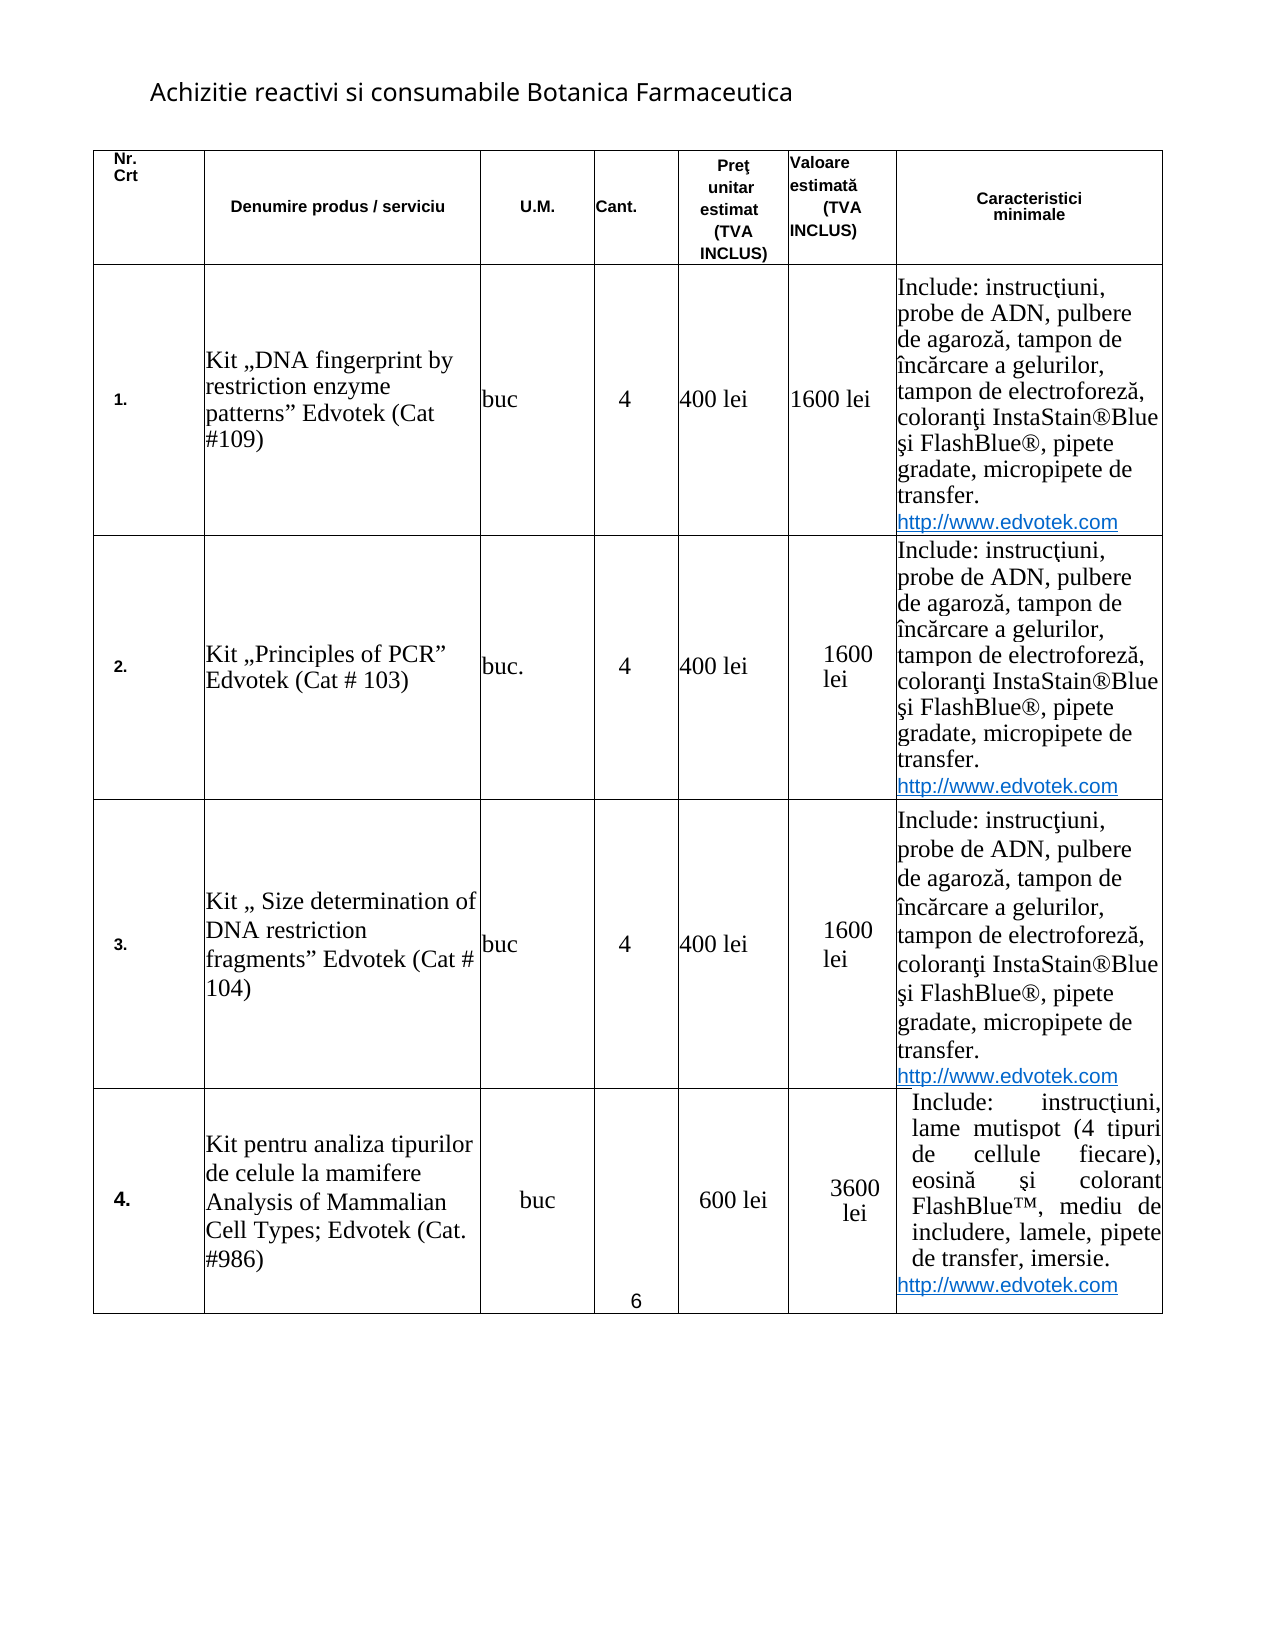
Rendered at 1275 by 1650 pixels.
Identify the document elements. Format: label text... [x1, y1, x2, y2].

table_header U.M. [481, 151, 594, 264]
table_cell buc. [481, 536, 594, 798]
table_cell 1600 lei [789, 800, 896, 1088]
table_cell Include: instrucţiuni, probe de ADN, pulbere de agaroză, tampon de încărcare a gelurilor, tampon de electroforeză, coloranţi InstaStain®Blue şi FlashBlue®, pipete gradate, micropipete de transfer. http://www.edvotek.com [897, 536, 1162, 798]
table_header Denumire produs / serviciu [205, 151, 480, 264]
table_header Nr. Crt [94, 151, 204, 264]
table_cell Kit „Principles of PCR” Edvotek (Cat # 103) [205, 536, 480, 798]
table_cell 600 lei [679, 1089, 788, 1312]
table_cell 1. [94, 265, 204, 535]
table_cell 3600 lei [789, 1089, 896, 1312]
table_cell Kit „DNA fingerprint by restriction enzyme patterns” Edvotek (Cat #109) [205, 265, 480, 535]
table_header Preţ unitar estimat (TVA INCLUS) [679, 151, 788, 264]
table_cell buc [481, 265, 594, 535]
table_cell 400 lei [679, 800, 788, 1088]
table_cell Kit „ Size determination of DNA restriction fragments” Edvotek (Cat # 104) [205, 800, 480, 1088]
table_cell 1600 lei [789, 265, 896, 535]
table_cell 4 [595, 265, 678, 535]
table_cell Include: instrucţiuni, probe de ADN, pulbere de agaroză, tampon de încărcare a gelurilor, tampon de electroforeză, coloranţi InstaStain®Blue şi FlashBlue®, pipete gradate, micropipete de transfer. http://www.edvotek.com [897, 265, 1162, 535]
table_cell Kit pentru analiza tipurilor de celule la mamifere Analysis of Mammalian Cell Types; Edvotek (Cat. #986) [205, 1089, 480, 1312]
table_cell 3. [94, 800, 204, 1088]
table_header Caracteristici minimale [897, 151, 1162, 264]
table_cell 2. [94, 536, 204, 798]
table_cell 1600 lei [789, 536, 896, 798]
table_cell 400 lei [679, 536, 788, 798]
table_cell buc [481, 800, 594, 1088]
table_cell 4. [94, 1089, 204, 1312]
table_cell Include: instrucţiuni, lame mutispot (4 tipuri de cellule fiecare), eosină şi colorant FlashBlue™, mediu de includere, lamele, pipete de transfer, imersie. http://www.edvotek.com [897, 1089, 1162, 1312]
table_cell Include: instrucţiuni, probe de ADN, pulbere de agaroză, tampon de încărcare a gelurilor, tampon de electroforeză, coloranţi InstaStain®Blue şi FlashBlue®, pipete gradate, micropipete de transfer. http://www.edvotek.com [897, 800, 1162, 1087]
table_cell 4 [595, 800, 678, 1088]
table_cell 400 lei [679, 265, 788, 535]
table_header Cant. [595, 151, 678, 264]
table_cell 4 [595, 536, 678, 798]
table_cell buc [481, 1089, 594, 1312]
table_cell 6 [595, 1089, 678, 1312]
table_header Valoare estimată (TVA INCLUS) [789, 151, 896, 264]
